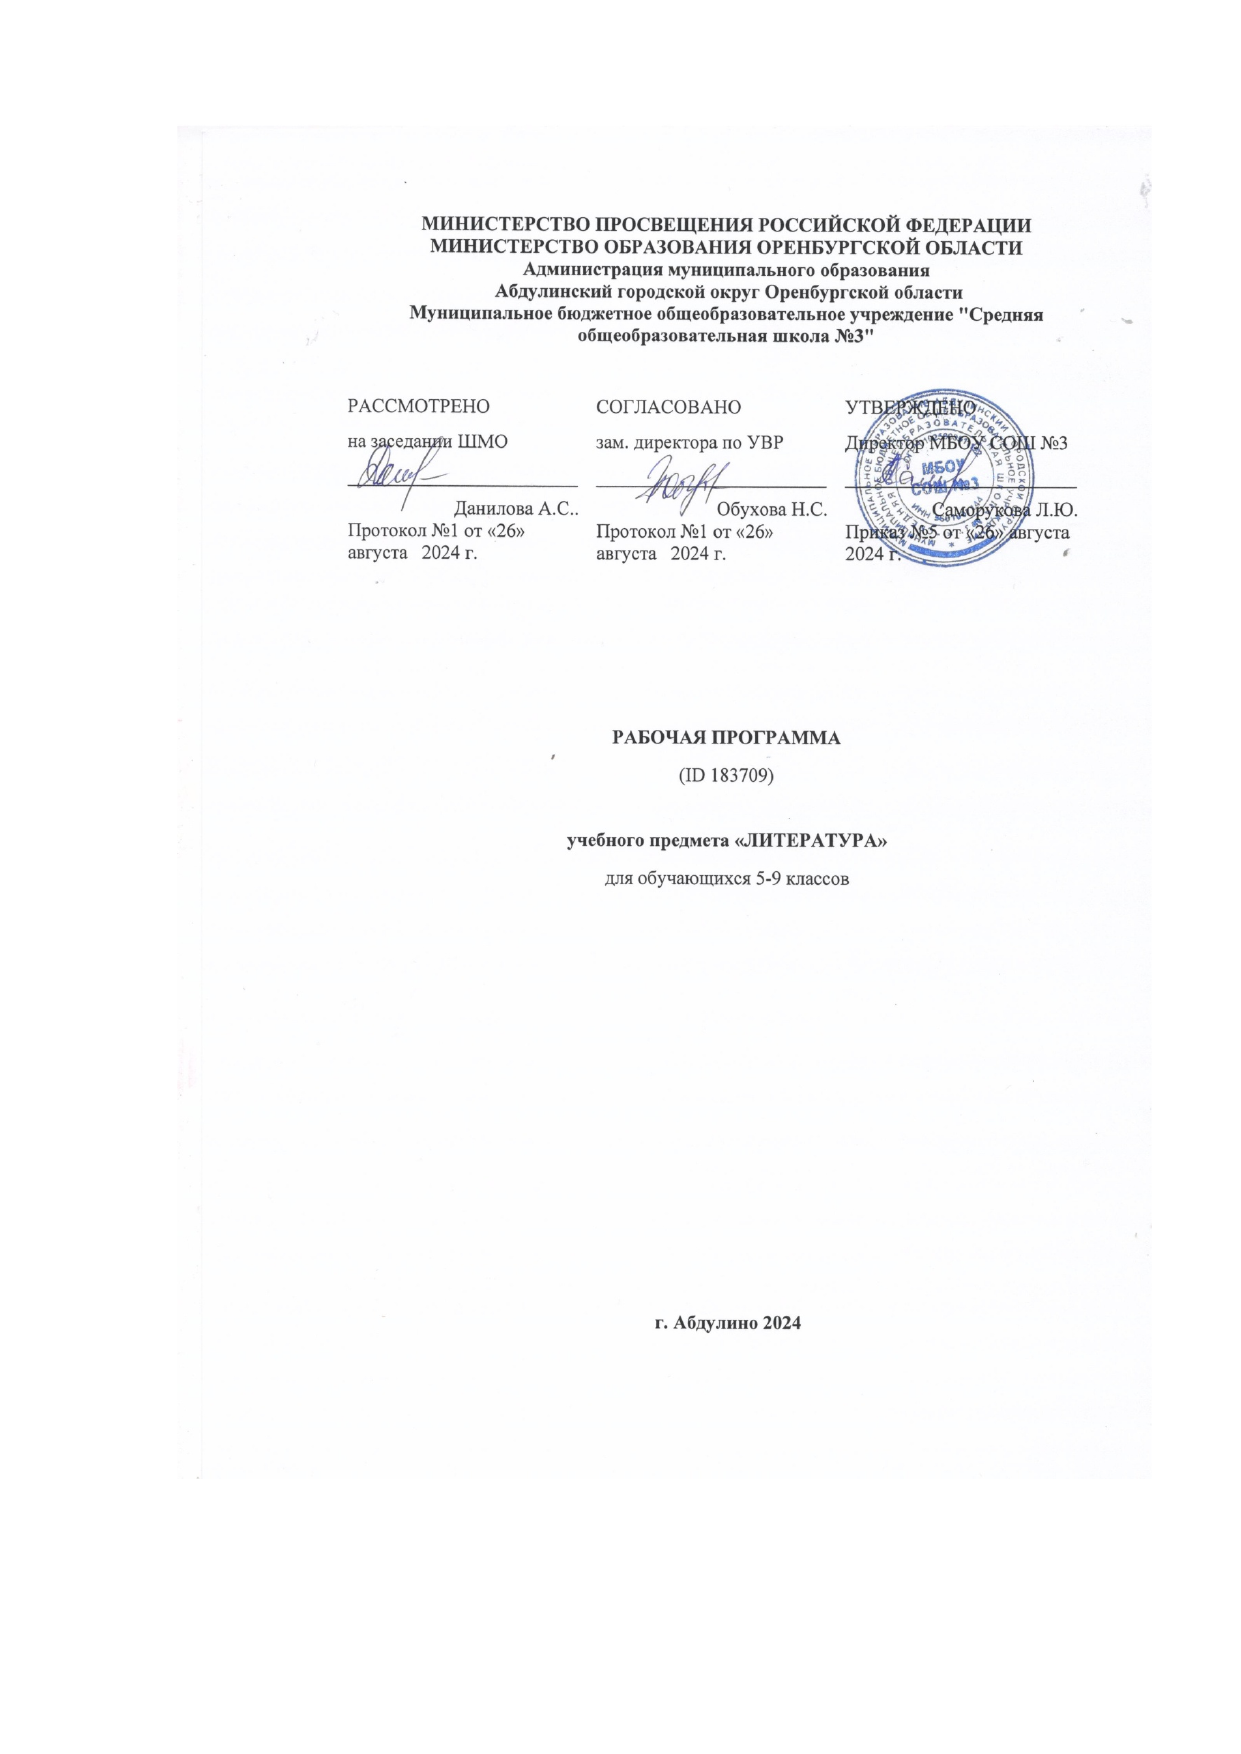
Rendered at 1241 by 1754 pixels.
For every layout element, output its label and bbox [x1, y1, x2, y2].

picture [177, 118, 1152, 1479]
